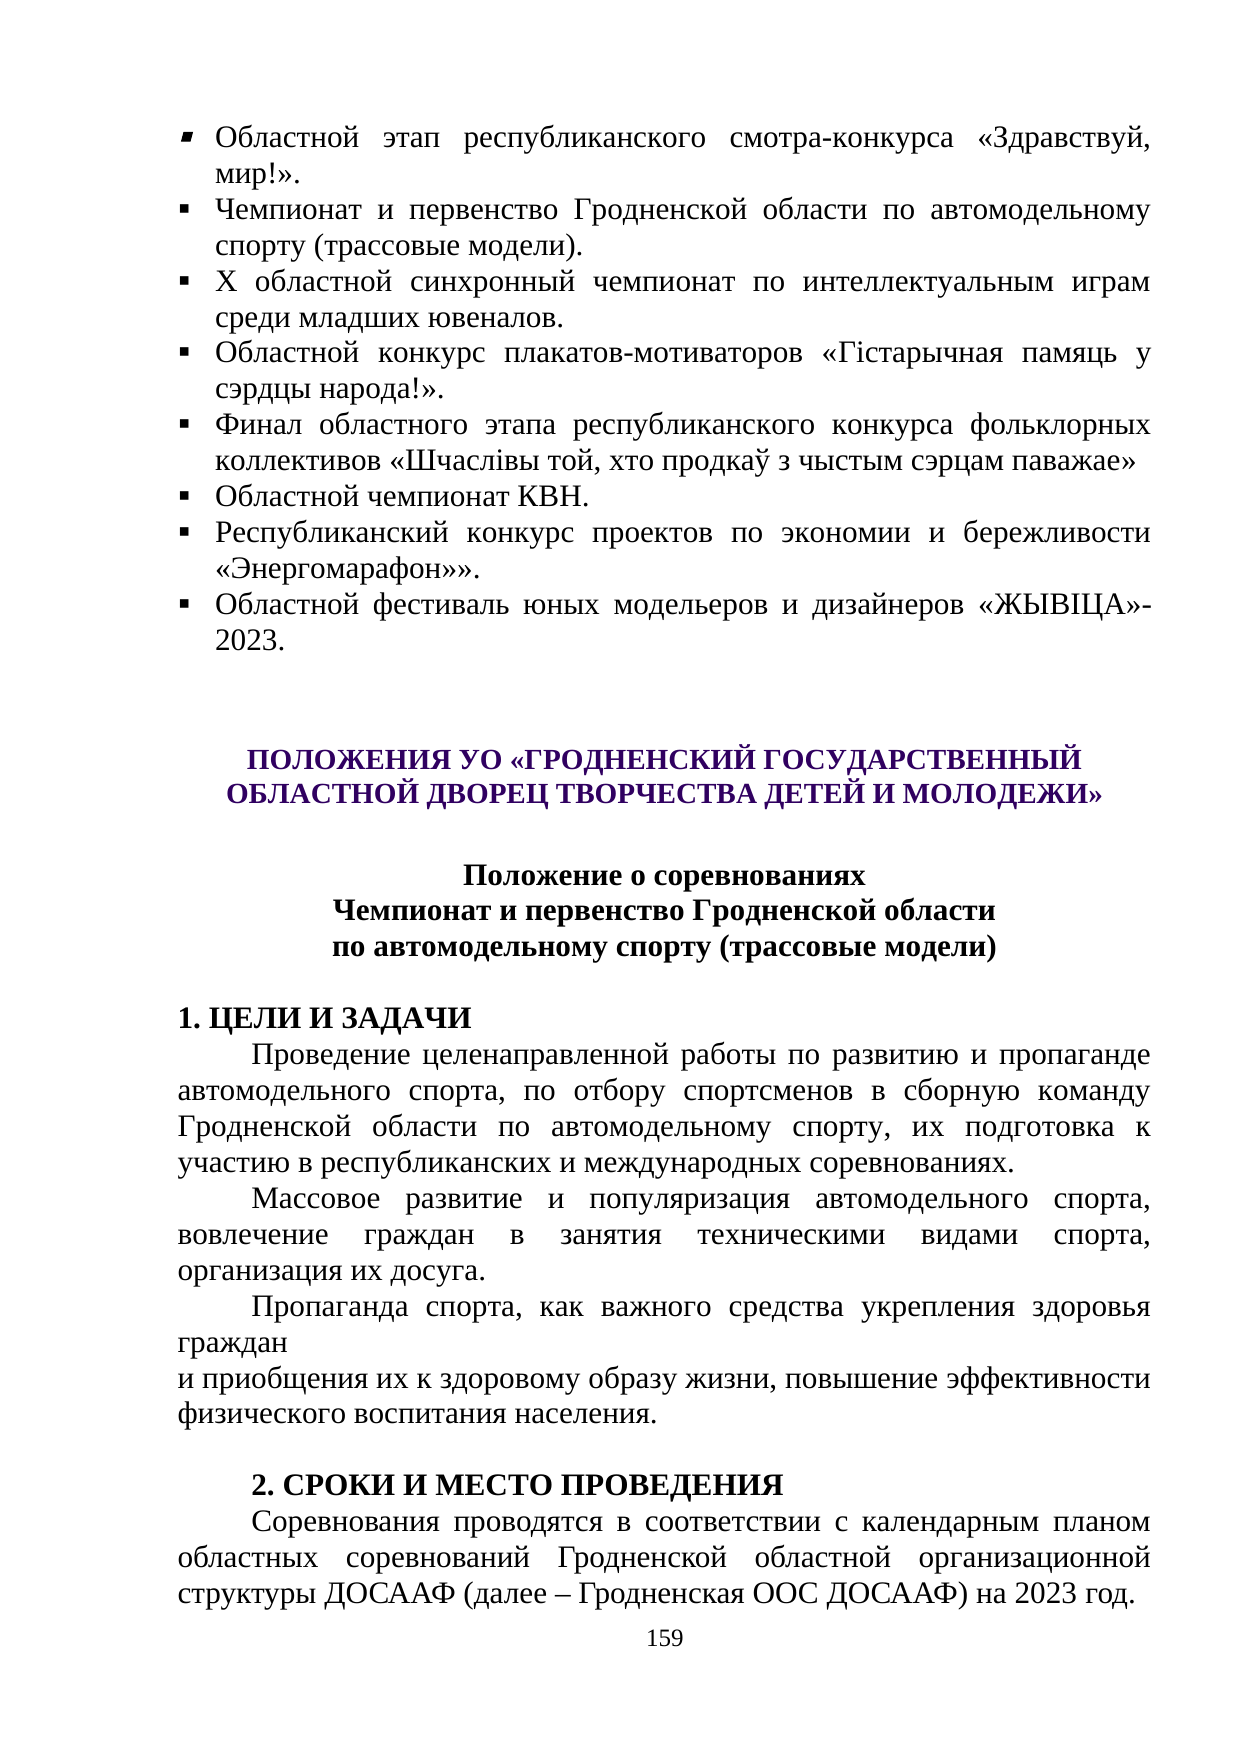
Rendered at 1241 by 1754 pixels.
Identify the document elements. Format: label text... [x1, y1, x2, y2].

list Областной фестиваль юных модельеров и дизайнеров «ЖЫВІЦА»-2023. [177, 585, 1152, 657]
text Пропаганда спорта, как важного средства укрепления здоровья граждан и приобщения их к здоровому образу жизни, повышение эффективности физического воспитания населения. [177, 1287, 1152, 1431]
title X областной синхронный чемпионат по интеллектуальным играм среди младших ювеналов. [177, 262, 1152, 334]
list Областной чемпионат КВН. [177, 477, 1152, 513]
list Республиканский конкурс проектов по экономии и бережливости «Энергомарафон»». [177, 513, 1152, 585]
text по автомодельному спорту (трассовые модели) [177, 928, 1152, 963]
text 2. СРОКИ И МЕСТО ПРОВЕДЕНИЯ [177, 1467, 1152, 1503]
list Чемпионат и первенство Гродненской области по автомодельному спорту (трассовые модели). [177, 190, 1152, 262]
text Соревнования проводятся в соответствии с календарным планом областных соревнований Гродненской областной организационной структуры ДОСААФ (далее – Гродненская ООС ДОСААФ) на 2023 год. [177, 1503, 1152, 1610]
text Положение о соревнованиях [177, 858, 1152, 892]
text Проведение целенаправленной работы по развитию и пропаганде автомодельного спорта, по отбору спортсменов в сборную команду Гродненской области по автомодельному спорту, их подготовка к участию в республиканских и международных соревнованиях. [177, 1035, 1152, 1179]
text 1. ЦЕЛИ И ЗАДАЧИ [177, 999, 1152, 1035]
list Областной конкурс плакатов-мотиваторов «Гістарычная памяць у сэрдцы народа!». [177, 334, 1152, 406]
text Массовое развитие и популяризация автомодельного спорта, вовлечение граждан в занятия техническими видами спорта, организация их досуга. [177, 1179, 1152, 1287]
text Чемпионат и первенство Гродненской области [177, 892, 1152, 928]
text ПОЛОЖЕНИЯ УО «ГРОДНЕНСКИЙ ГОСУДАРСТВЕННЫЙ ОБЛАСТНОЙ ДВОРЕЦ ТВОРЧЕСТВА ДЕТЕЙ И МОЛОДЕЖИ» [177, 742, 1152, 809]
list Финал областного этапа республиканского конкурса фольклорных коллективов «Шчаслівы той, хто продкаў з чыстым сэрцам паважае» [177, 406, 1152, 477]
list Областной этап республиканского смотра-конкурса «Здравствуй, мир!». [177, 118, 1152, 190]
